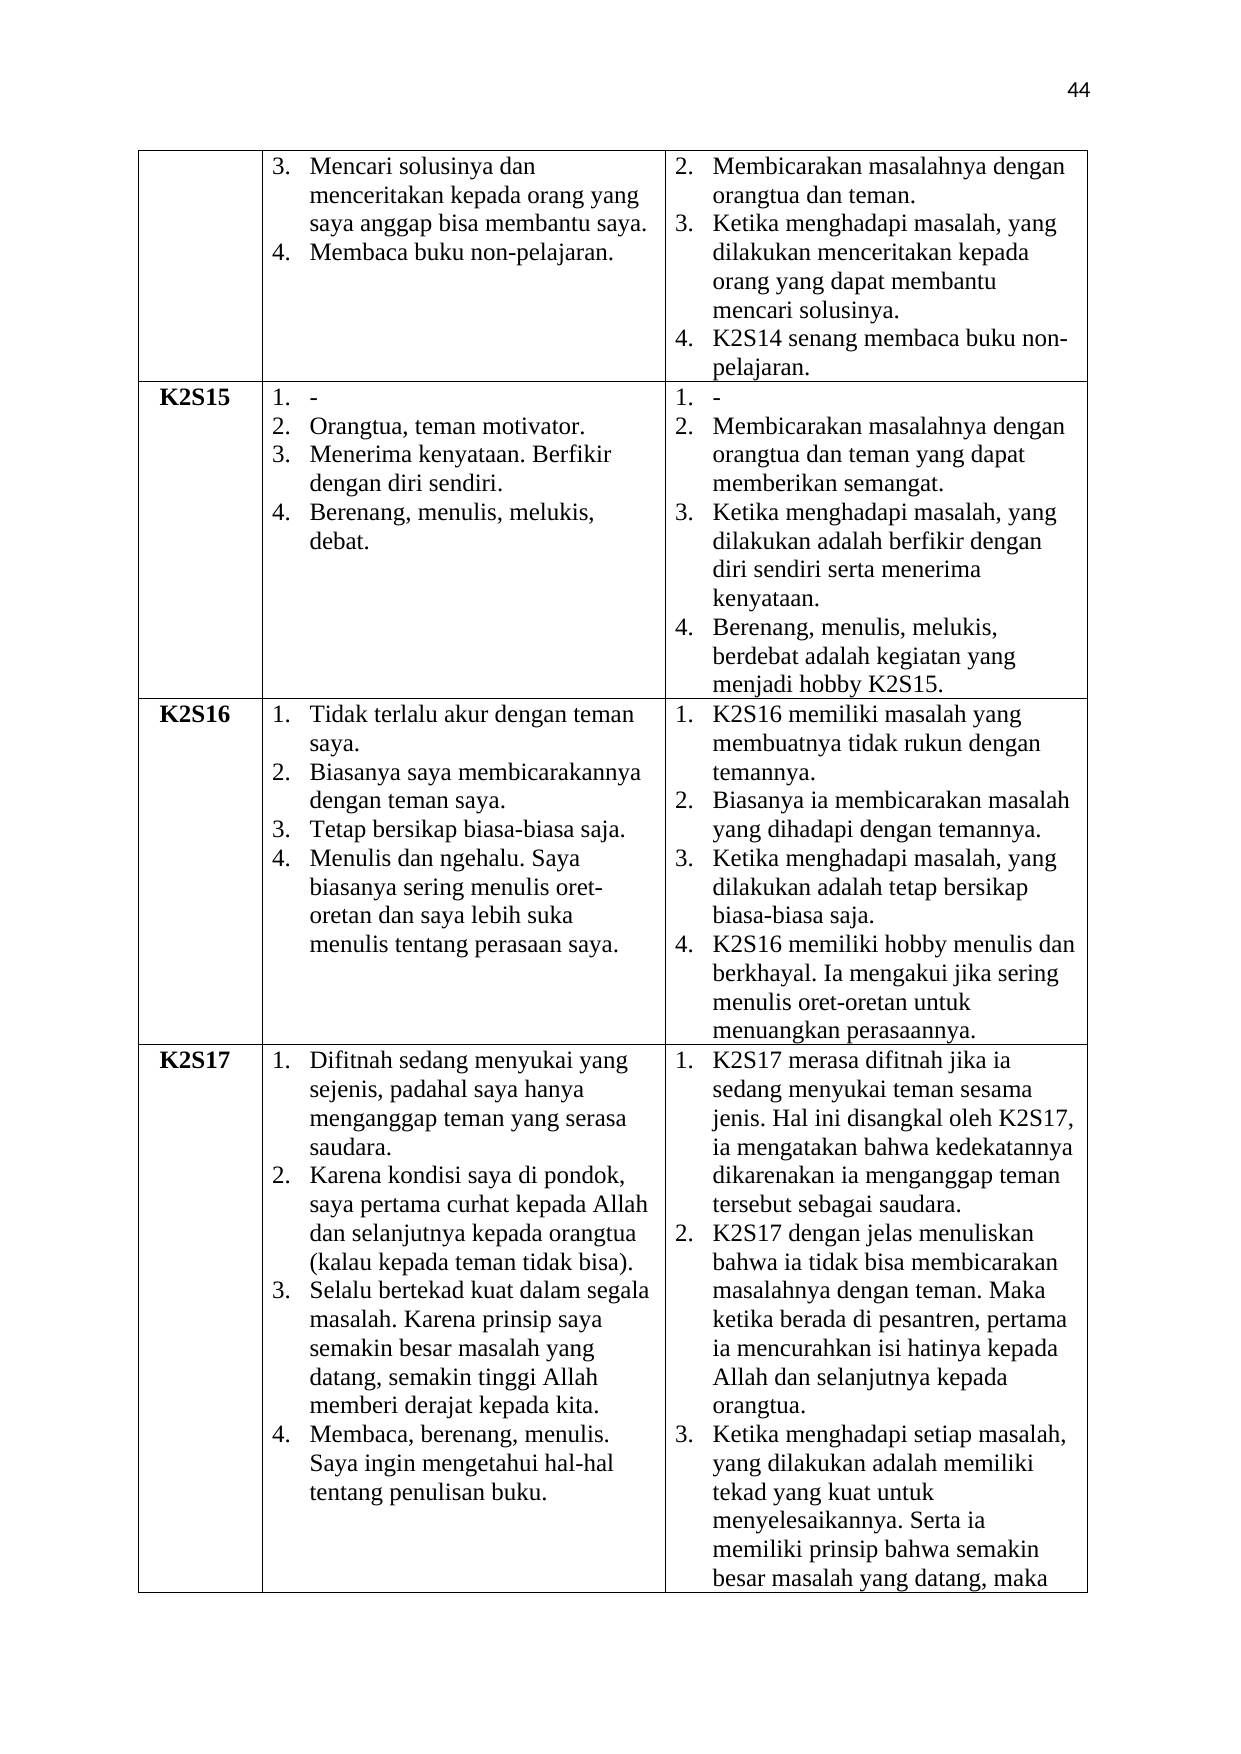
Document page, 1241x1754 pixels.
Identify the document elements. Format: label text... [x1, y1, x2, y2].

table_cell [139, 699, 262, 1044]
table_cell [263, 1045, 665, 1592]
table_cell - Membicarakan masalahnya dengan orangtua dan teman yang dapat memberikan semangat. Ketika menghadapi masalah, yang dilakukan adalah berfikir dengan diri sendiri serta menerima kenyataan. Berenang, menulis, melukis, berdebat adalah kegiatan yang menjadi hobby K2S15. [666, 382, 1087, 698]
table_cell [139, 151, 262, 381]
table_cell [139, 382, 262, 698]
table_cell Tidak terlalu akur dengan teman saya. Biasanya saya membicarakannya dengan teman saya. Tetap bersikap biasa-biasa saja. Menulis dan ngehalu. Saya biasanya sering menulis oret-oretan dan saya lebih suka menulis tentang perasaan saya. [263, 699, 665, 1044]
table_cell - Orangtua, teman motivator. Menerima kenyataan. Berfikir dengan diri sendiri. Berenang, menulis, melukis, debat. [263, 382, 665, 698]
table_cell [139, 1045, 262, 1592]
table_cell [666, 151, 1087, 381]
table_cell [263, 151, 665, 381]
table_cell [666, 1045, 1087, 1592]
table_cell K2S16 memiliki masalah yang membuatnya tidak rukun dengan temannya. Biasanya ia membicarakan masalah yang dihadapi dengan temannya. Ketika menghadapi masalah, yang dilakukan adalah tetap bersikap biasa-biasa saja. K2S16 memiliki hobby menulis dan berkhayal. Ia mengakui jika sering menulis oret-oretan untuk menuangkan perasaannya. [666, 699, 1087, 1044]
